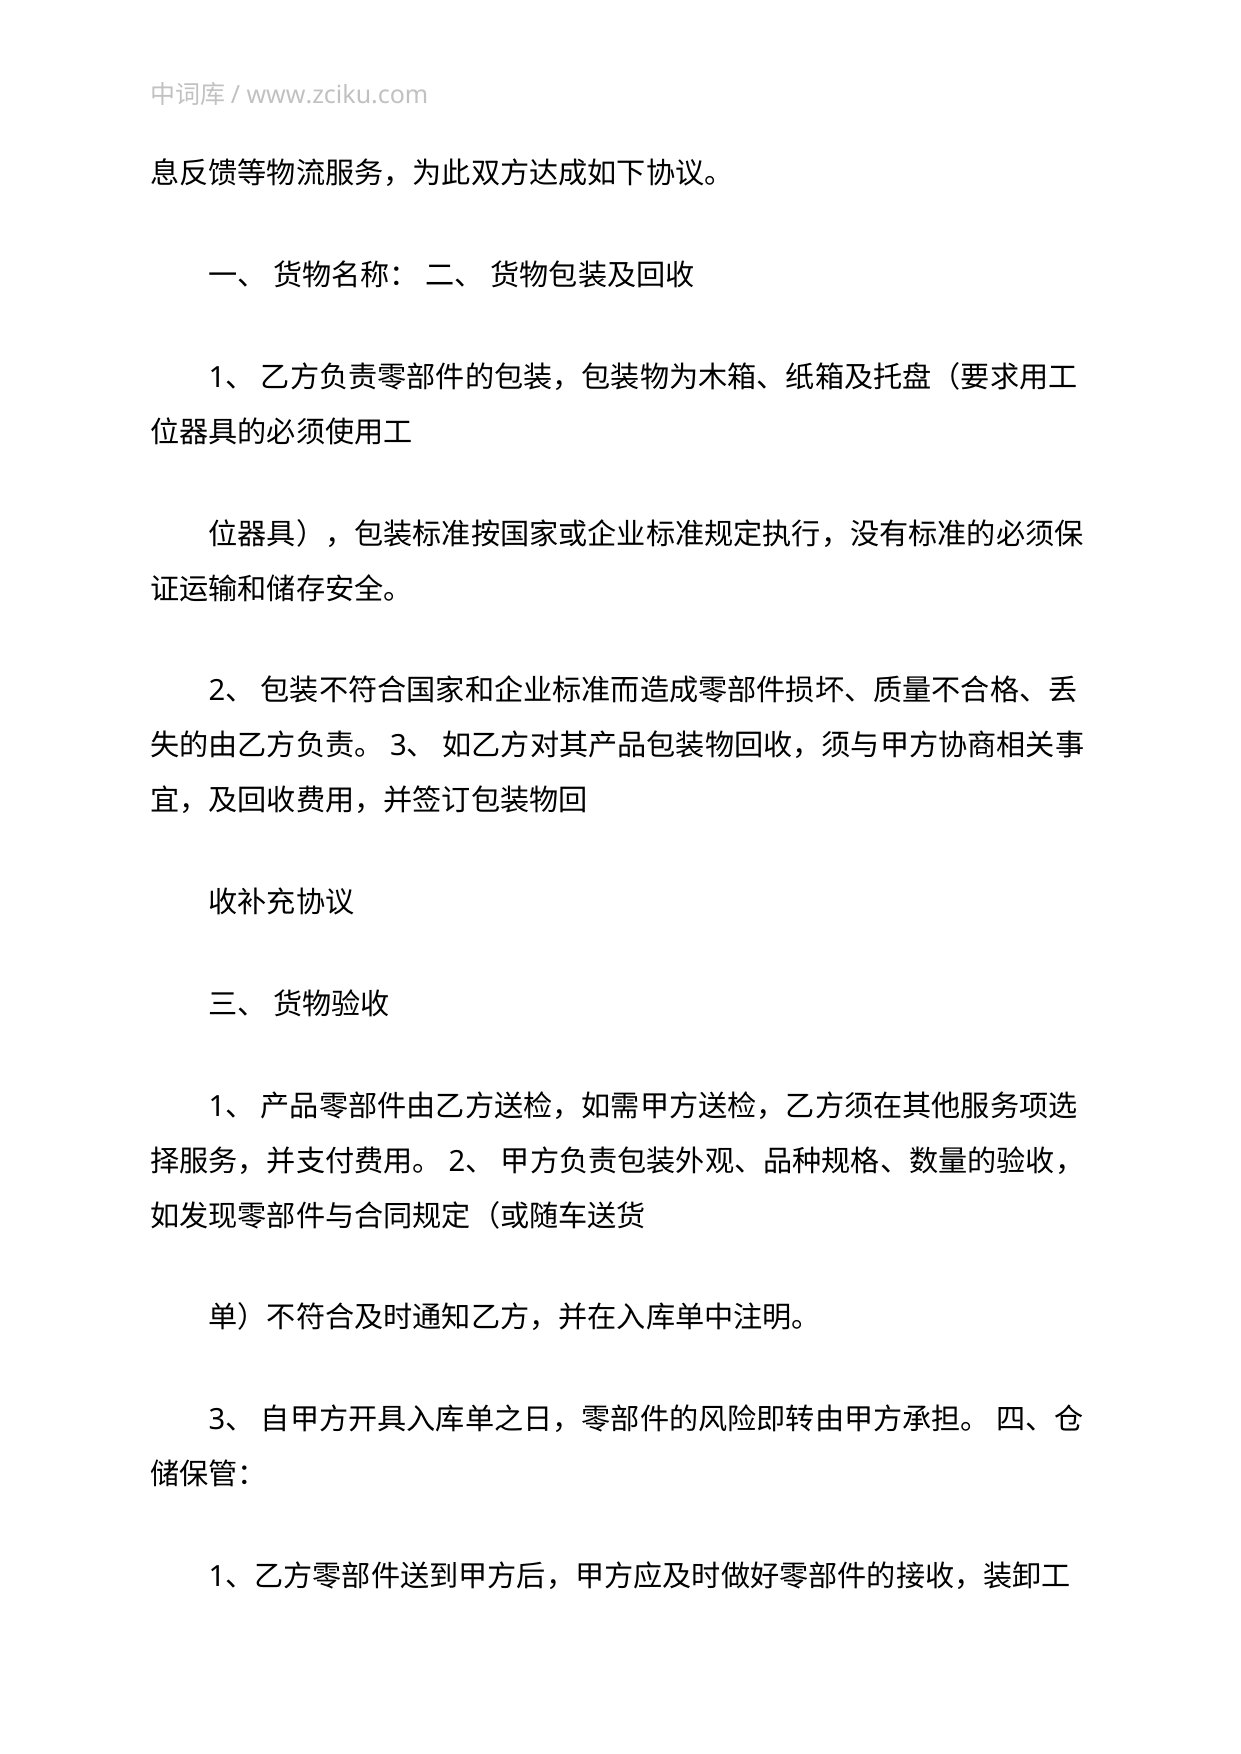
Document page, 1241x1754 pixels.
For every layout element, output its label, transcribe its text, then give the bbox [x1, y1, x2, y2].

text 3、 自甲方开具入库单之日，零部件的风险即转由甲方承担。 四、仓储保管： [150, 1396, 1090, 1493]
text 1、 乙方负责零部件的包装，包装物为木箱、纸箱及托盘（要求用工位器具的必须使用工 [150, 353, 1090, 451]
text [150, 1553, 1090, 1595]
text 一、 货物名称： 二、 货物包装及回收 [150, 252, 1090, 294]
text 2、 包装不符合国家和企业标准而造成零部件损坏、质量不合格、丢失的由乙方负责。 3、 如乙方对其产品包装物回收，须与甲方协商相关事宜，及回收费用，并签订包装物回 [150, 667, 1090, 819]
text 三、 货物验收 [150, 981, 1090, 1023]
text 单）不符合及时通知乙方，并在入库单中注明。 [150, 1294, 1090, 1336]
text 1、 产品零部件由乙方送检，如需甲方送检，乙方须在其他服务项选择服务，并支付费用。 2、 甲方负责包装外观、品种规格、数量的验收，如发现零部件与合同规定（或随车送货 [150, 1082, 1090, 1234]
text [150, 150, 1090, 192]
text 收补充协议 [150, 879, 1090, 921]
text 位器具），包装标准按国家或企业标准规定执行，没有标准的必须保证运输和储存安全。 [150, 510, 1090, 607]
